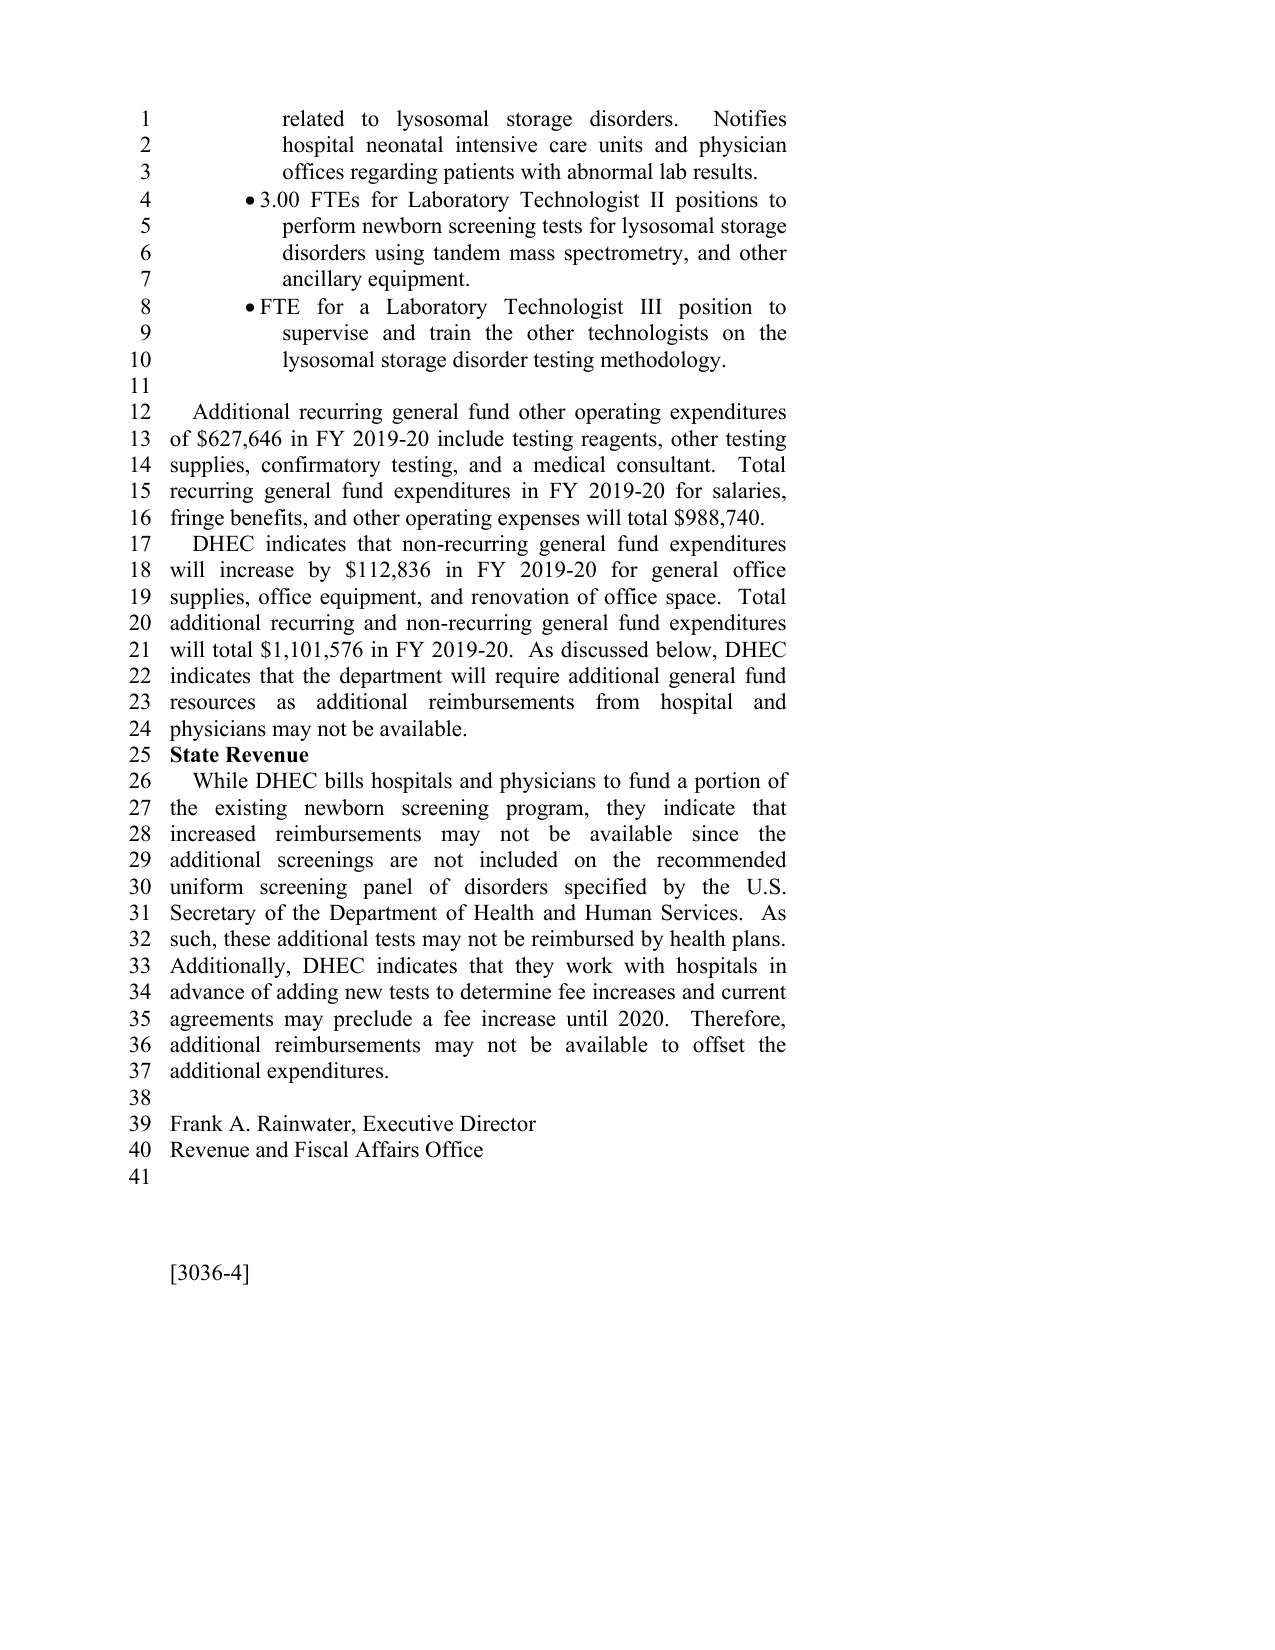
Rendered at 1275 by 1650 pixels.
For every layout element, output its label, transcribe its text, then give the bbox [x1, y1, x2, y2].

text Revenue and Fiscal Affairs Office [169, 1136, 787, 1163]
text  3.00 FTEs for Laboratory Technologist II positions to perform newborn screening tests for lysosomal storage disorders using tandem mass spectrometry, and other ancillary equipment. [244, 184, 787, 291]
text DHEC indicates that non-recurring general fund expenditures will increase by $112,836 in FY 2019-20 for general office supplies, office equipment, and renovation of office space. Total additional recurring and non-recurring general fund expenditures will total $1,101,576 in FY 2019-20. As discussed below, DHEC indicates that the department will require additional general fund resources as additional reimbursements from hospital and physicians may not be available. [169, 530, 787, 741]
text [244, 105, 787, 184]
text Additional recurring general fund other operating expenditures of $627,646 in FY 2019-20 include testing reagents, other testing supplies, confirmatory testing, and a medical consultant. Total recurring general fund expenditures in FY 2019-20 for salaries, fringe benefits, and other operating expenses will total $988,740. [169, 398, 787, 530]
text Frank A. Rainwater, Executive Director [169, 1110, 787, 1136]
text  FTE for a Laboratory Technologist III position to supervise and train the other technologists on the lysosomal storage disorder testing methodology. [244, 291, 787, 372]
text While DHEC bills hospitals and physicians to fund a portion of the existing newborn screening program, they indicate that increased reimbursements may not be available since the additional screenings are not included on the recommended uniform screening panel of disorders specified by the U.S. Secretary of the Department of Health and Human Services. As such, these additional tests may not be reimbursed by health plans. Additionally, DHEC indicates that they work with hospitals in advance of adding new tests to determine fee increases and current agreements may preclude a fee increase until 2020. Therefore, additional reimbursements may not be available to offset the additional expenditures. [169, 767, 787, 1084]
text State Revenue [169, 741, 787, 767]
